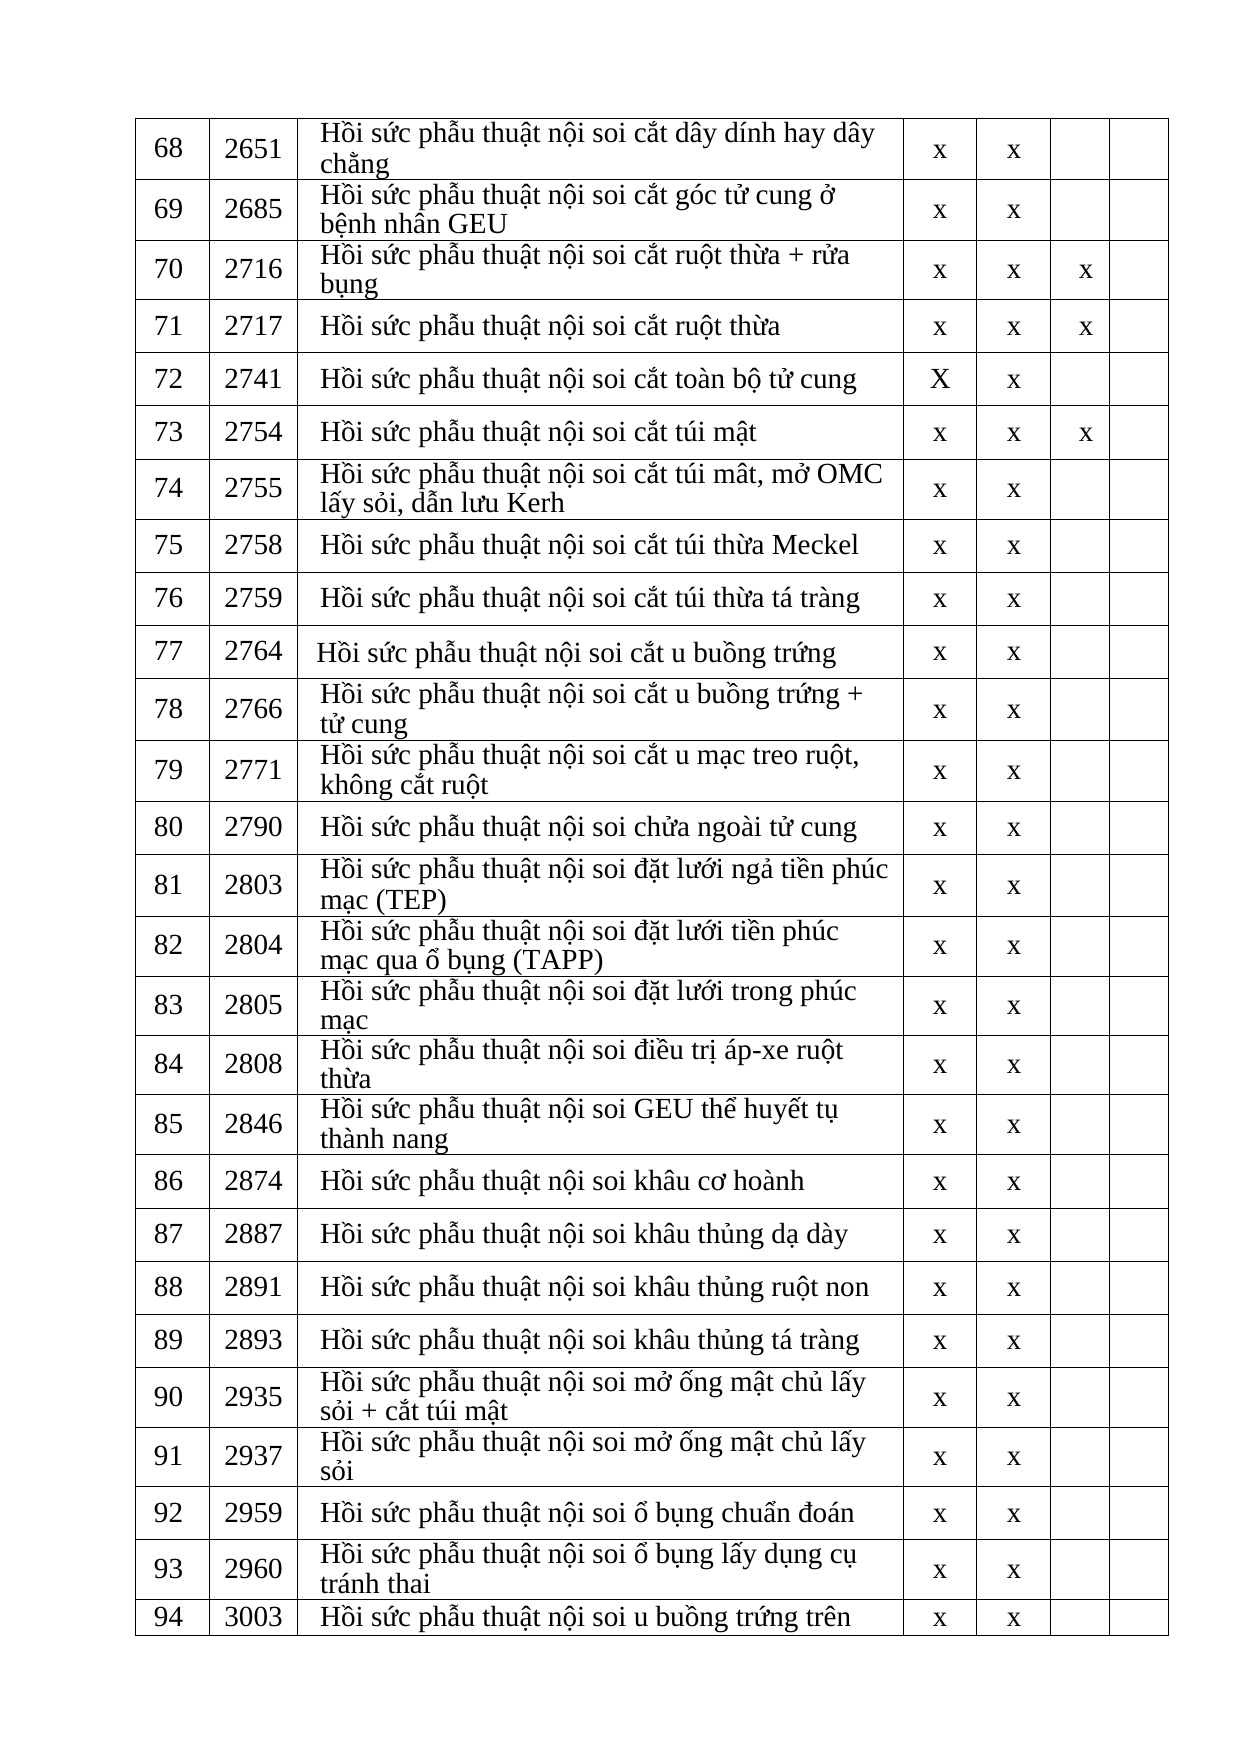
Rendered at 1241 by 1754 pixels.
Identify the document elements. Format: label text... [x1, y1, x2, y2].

table_cell [1110, 1368, 1168, 1427]
table_cell [1110, 180, 1168, 240]
table_cell x [904, 1540, 976, 1599]
table_cell Hồi sức phẫu thuật nội soi điều trị áp-xe ruột thừa [298, 1036, 903, 1094]
table_cell [1110, 1209, 1168, 1261]
table_cell x [977, 241, 1050, 299]
table_cell Hồi sức phẫu thuật nội soi cắt u mạc treo ruột, không cắt ruột [298, 741, 903, 801]
table_cell 2790 [210, 802, 297, 854]
table_cell x [977, 741, 1050, 801]
table_cell [1110, 1155, 1168, 1207]
table_cell 79 [136, 741, 209, 801]
table_cell x [904, 241, 976, 299]
table_cell 2755 [210, 460, 297, 518]
table_cell [1110, 1487, 1168, 1539]
table_cell [1110, 977, 1168, 1035]
table_cell Hồi sức phẫu thuật nội soi cắt u buồng trứng [298, 626, 903, 678]
table_cell 69 [136, 180, 209, 240]
table_cell x [977, 917, 1050, 976]
table_cell [1051, 1428, 1109, 1486]
table_cell 90 [136, 1368, 209, 1427]
table_cell 80 [136, 802, 209, 854]
table_cell [1051, 573, 1109, 625]
table_cell [1051, 1368, 1109, 1427]
table_cell [1051, 679, 1109, 740]
table_cell x [904, 119, 976, 179]
table_cell [1110, 1036, 1168, 1094]
table_cell x [977, 353, 1050, 405]
table_cell Hồi sức phẫu thuật nội soi ổ bụng lấy dụng cụ tránh thai [298, 1540, 903, 1599]
table_cell 2805 [210, 977, 297, 1035]
table_cell 2935 [210, 1368, 297, 1427]
table_cell [1110, 1315, 1168, 1367]
table_cell x [904, 1095, 976, 1154]
table_cell 78 [136, 679, 209, 740]
table_cell 2846 [210, 1095, 297, 1154]
table_cell 2891 [210, 1262, 297, 1314]
table_cell 81 [136, 855, 209, 916]
table_cell x [977, 1540, 1050, 1599]
table_cell x [1051, 406, 1109, 458]
table_cell [1051, 626, 1109, 678]
table_cell x [977, 1209, 1050, 1261]
table_cell [1110, 460, 1168, 518]
table_cell 2808 [210, 1036, 297, 1094]
table_cell 88 [136, 1262, 209, 1314]
table_cell [1051, 1315, 1109, 1367]
table_cell x [904, 802, 976, 854]
table_cell x [977, 1095, 1050, 1154]
table_cell [1110, 1540, 1168, 1599]
table_cell [1110, 679, 1168, 740]
table_cell 2887 [210, 1209, 297, 1261]
table_cell x [904, 1368, 976, 1427]
table_cell x [977, 802, 1050, 854]
table_cell x [904, 573, 976, 625]
table_cell [1110, 626, 1168, 678]
table_cell [1110, 406, 1168, 458]
table_cell x [904, 1209, 976, 1261]
table_cell [1110, 855, 1168, 916]
table_cell 94 [136, 1600, 209, 1635]
table_cell 2874 [210, 1155, 297, 1207]
table_cell [1051, 180, 1109, 240]
table_cell Hồi sức phẫu thuật nội soi đặt lưới ngả tiền phúc mạc (TEP) [298, 855, 903, 916]
table_cell x [977, 1262, 1050, 1314]
table_cell 2764 [210, 626, 297, 678]
table_cell x [904, 300, 976, 352]
table_cell x [977, 855, 1050, 916]
table_cell x [977, 573, 1050, 625]
table_cell 77 [136, 626, 209, 678]
table_cell [1051, 119, 1109, 179]
table_cell Hồi sức phẫu thuật nội soi cắt dây dính hay dây chằng [298, 119, 903, 179]
table_cell 2759 [210, 573, 297, 625]
table_cell [1051, 1095, 1109, 1154]
table_cell Hồi sức phẫu thuật nội soi cắt góc tử cung ở bệnh nhân GEU [298, 180, 903, 240]
table_cell [1110, 573, 1168, 625]
table_cell [1110, 353, 1168, 405]
table_cell x [1051, 300, 1109, 352]
table_cell 2937 [210, 1428, 297, 1486]
table_cell x [904, 679, 976, 740]
table_cell 92 [136, 1487, 209, 1539]
table_cell 3003 [210, 1600, 297, 1635]
table_cell [1051, 917, 1109, 976]
table_cell [1051, 520, 1109, 572]
table_cell 2959 [210, 1487, 297, 1539]
table_cell x [904, 1428, 976, 1486]
table_cell [1110, 300, 1168, 352]
table_cell [1051, 1487, 1109, 1539]
table_cell [1110, 520, 1168, 572]
table_cell x [977, 1368, 1050, 1427]
table_cell x [904, 1155, 976, 1207]
table_cell 83 [136, 977, 209, 1035]
table_cell Hồi sức phẫu thuật nội soi khâu thủng tá tràng [298, 1315, 903, 1367]
table_cell 68 [136, 119, 209, 179]
table_cell [1051, 802, 1109, 854]
table_cell Hồi sức phẫu thuật nội soi cắt toàn bộ tử cung [298, 353, 903, 405]
table_cell [1110, 1428, 1168, 1486]
table_cell [1051, 1262, 1109, 1314]
table_cell [1110, 1095, 1168, 1154]
table_cell x [977, 1036, 1050, 1094]
table_cell [1110, 1600, 1168, 1635]
table_cell x [904, 1036, 976, 1094]
table_cell 91 [136, 1428, 209, 1486]
table_cell 87 [136, 1209, 209, 1261]
table_cell 2803 [210, 855, 297, 916]
table_cell Hồi sức phẫu thuật nội soi cắt túi mật [298, 406, 903, 458]
table_cell 2651 [210, 119, 297, 179]
table_cell 2771 [210, 741, 297, 801]
table_cell [1110, 802, 1168, 854]
table_cell Hồi sức phẫu thuật nội soi đặt lưới tiền phúc mạc qua ổ bụng (TAPP) [298, 917, 903, 976]
table_cell 2960 [210, 1540, 297, 1599]
table_cell [1051, 353, 1109, 405]
table_cell x [904, 520, 976, 572]
table_cell 74 [136, 460, 209, 518]
table_cell [1051, 1155, 1109, 1207]
table_cell x [1051, 241, 1109, 299]
table_cell [1110, 119, 1168, 179]
table_cell 86 [136, 1155, 209, 1207]
table_cell x [977, 460, 1050, 518]
table_cell x [977, 300, 1050, 352]
table_cell Hồi sức phẫu thuật nội soi chửa ngoài tử cung [298, 802, 903, 854]
table_cell x [904, 855, 976, 916]
table_cell [1110, 917, 1168, 976]
table_cell Hồi sức phẫu thuật nội soi cắt u buồng trứng + tử cung [298, 679, 903, 740]
table_cell Hồi sức phẫu thuật nội soi ổ bụng chuẩn đoán [298, 1487, 903, 1539]
table_cell 2741 [210, 353, 297, 405]
table_cell Hồi sức phẫu thuật nội soi mở ống mật chủ lấy sỏi [298, 1428, 903, 1486]
table_cell Hồi sức phẫu thuật nội soi cắt túi mât, mở OMC lấy sỏi, dẫn lưu Kerh [298, 460, 903, 518]
table_cell 75 [136, 520, 209, 572]
table_cell x [904, 1487, 976, 1539]
table_cell 72 [136, 353, 209, 405]
table_cell [1051, 741, 1109, 801]
table_cell 2804 [210, 917, 297, 976]
table_cell 2685 [210, 180, 297, 240]
table_cell Hồi sức phẫu thuật nội soi đặt lưới trong phúc mạc [298, 977, 903, 1035]
table_cell x [977, 1315, 1050, 1367]
table_cell x [904, 977, 976, 1035]
table_cell [1051, 1209, 1109, 1261]
table_cell x [904, 741, 976, 801]
table_cell [1051, 460, 1109, 518]
table_cell x [977, 679, 1050, 740]
table_cell 2766 [210, 679, 297, 740]
table_cell 85 [136, 1095, 209, 1154]
table_cell 82 [136, 917, 209, 976]
table_cell 70 [136, 241, 209, 299]
table_cell x [904, 460, 976, 518]
table_cell [1051, 1036, 1109, 1094]
table_cell x [977, 1155, 1050, 1207]
table_cell x [977, 1600, 1050, 1635]
table_cell x [977, 180, 1050, 240]
table_cell Hồi sức phẫu thuật nội soi khâu cơ hoành [298, 1155, 903, 1207]
table_cell x [977, 977, 1050, 1035]
table_cell Hồi sức phẫu thuật nội soi cắt túi thừa tá tràng [298, 573, 903, 625]
table_cell [1051, 855, 1109, 916]
table_cell x [904, 917, 976, 976]
table_cell Hồi sức phẫu thuật nội soi cắt ruột thừa [298, 300, 903, 352]
table_cell 71 [136, 300, 209, 352]
table_cell 2717 [210, 300, 297, 352]
table_cell x [904, 626, 976, 678]
table_cell [1110, 241, 1168, 299]
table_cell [298, 1600, 903, 1635]
table_cell 89 [136, 1315, 209, 1367]
table_cell Hồi sức phẫu thuật nội soi GEU thể huyết tụ thành nang [298, 1095, 903, 1154]
table_cell [1110, 1262, 1168, 1314]
table_cell x [977, 406, 1050, 458]
table_cell Hồi sức phẫu thuật nội soi cắt túi thừa Meckel [298, 520, 903, 572]
table_cell x [977, 1428, 1050, 1486]
table_cell Hồi sức phẫu thuật nội soi mở ống mật chủ lấy sỏi + cắt túi mật [298, 1368, 903, 1427]
table_cell Hồi sức phẫu thuật nội soi cắt ruột thừa + rửa bụng [298, 241, 903, 299]
table_cell 76 [136, 573, 209, 625]
table_cell x [904, 1315, 976, 1367]
table_cell 93 [136, 1540, 209, 1599]
table_cell x [904, 406, 976, 458]
table_cell [1051, 1600, 1109, 1635]
table_cell 2893 [210, 1315, 297, 1367]
table_cell [1051, 1540, 1109, 1599]
table_cell 2754 [210, 406, 297, 458]
table_cell [1110, 741, 1168, 801]
table_cell Hồi sức phẫu thuật nội soi khâu thủng dạ dày [298, 1209, 903, 1261]
table_cell x [977, 626, 1050, 678]
table_cell X [904, 353, 976, 405]
table_cell 2716 [210, 241, 297, 299]
table_cell Hồi sức phẫu thuật nội soi khâu thủng ruột non [298, 1262, 903, 1314]
table_cell [1051, 977, 1109, 1035]
table_cell x [904, 180, 976, 240]
table_cell 73 [136, 406, 209, 458]
table_cell 84 [136, 1036, 209, 1094]
table_cell 2758 [210, 520, 297, 572]
table_cell x [904, 1600, 976, 1635]
table_cell x [977, 119, 1050, 179]
table_cell x [904, 1262, 976, 1314]
table_cell x [977, 1487, 1050, 1539]
table_cell x [977, 520, 1050, 572]
